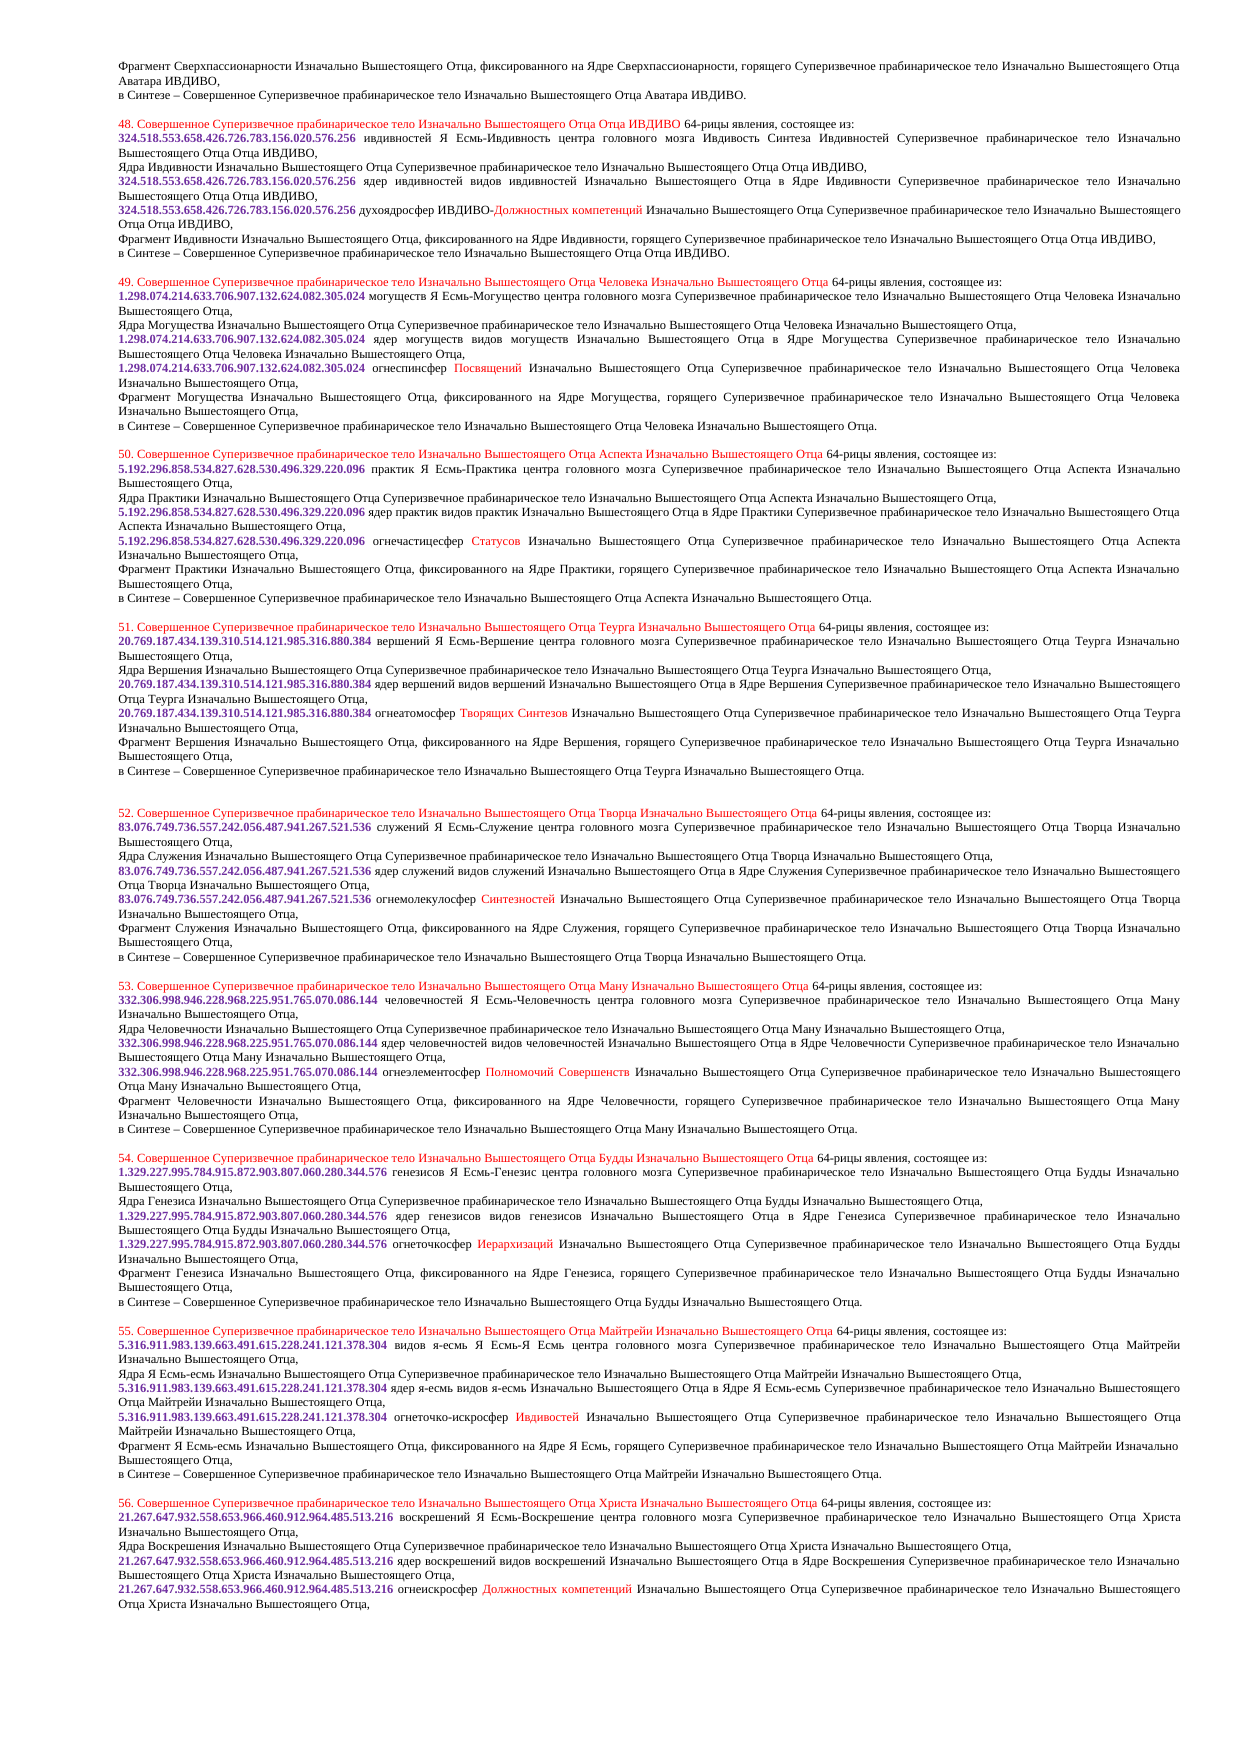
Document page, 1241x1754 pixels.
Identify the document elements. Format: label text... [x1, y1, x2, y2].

text в Синтезе – Совершенное Суперизвечное прабинарическое тело Изначально Вышестоящего Отца Теурга Изначально Вышестоящего Отца. [118, 763, 1181, 778]
text Ядра Я Есмь-есмь Изначально Вышестоящего Отца Суперизвечное прабинарическое тело Изначально Вышестоящего Отца Майтрейи Изначально Вышестоящего Отца, [118, 1366, 1181, 1381]
text 83.076.749.736.557.242.056.487.941.267.521.536 ядер служений видов служений Изначально Вышестоящего Отца в Ядре Служения Суперизвечное прабинарическое тело Изначально Вышестоящего Отца Творца Изначально Вышестоящего Отца, [118, 863, 1181, 892]
text в Синтезе – Совершенное Суперизвечное прабинарическое тело Изначально Вышестоящего Отца Будды Изначально Вышестоящего Отца. [118, 1294, 1181, 1309]
text 324.518.553.658.426.726.783.156.020.576.256 ядер ивдивностей видов ивдивностей Изначально Вышестоящего Отца в Ядре Ивдивности Суперизвечное прабинарическое тело Изначально Вышестоящего Отца Отца ИВДИВО, [118, 174, 1181, 203]
text 5.192.296.858.534.827.628.530.496.329.220.096 ядер практик видов практик Изначально Вышестоящего Отца в Ядре Практики Суперизвечное прабинарическое тело Изначально Вышестоящего Отца Аспекта Изначально Вышестоящего Отца, [118, 505, 1181, 533]
text Ядра Воскрешения Изначально Вышестоящего Отца Суперизвечное прабинарическое тело Изначально Вышестоящего Отца Христа Изначально Вышестоящего Отца, [118, 1539, 1181, 1553]
text 1.298.074.214.633.706.907.132.624.082.305.024 огнеспинсфер Посвящений Изначально Вышестоящего Отца Суперизвечное прабинарическое тело Изначально Вышестоящего Отца Человека Изначально Вышестоящего Отца, [118, 361, 1181, 390]
text 5.316.911.983.139.663.491.615.228.241.121.378.304 огнеточко-искросфер Ивдивостей Изначально Вышестоящего Отца Суперизвечное прабинарическое тело Изначально Вышестоящего Отца Майтрейи Изначально Вышестоящего Отца, [118, 1409, 1181, 1438]
text Фрагмент Сверхпассионарности Изначально Вышестоящего Отца, фиксированного на Ядре Сверхпассионарности, горящего Суперизвечное прабинарическое тело Изначально Вышестоящего Отца Аватара ИВДИВО, [118, 59, 1181, 88]
text 21.267.647.932.558.653.966.460.912.964.485.513.216 ядер воскрешений видов воскрешений Изначально Вышестоящего Отца в Ядре Воскрешения Суперизвечное прабинарическое тело Изначально Вышестоящего Отца Христа Изначально Вышестоящего Отца, [118, 1553, 1181, 1582]
text 1.298.074.214.633.706.907.132.624.082.305.024 могуществ Я Есмь-Могущество центра головного мозга Суперизвечное прабинарическое тело Изначально Вышестоящего Отца Человека Изначально Вышестоящего Отца, [118, 289, 1181, 318]
text в Синтезе – Совершенное Суперизвечное прабинарическое тело Изначально Вышестоящего Отца Отца ИВДИВО. [118, 246, 1181, 260]
text 5.192.296.858.534.827.628.530.496.329.220.096 огнечастицесфер Статусов Изначально Вышестоящего Отца Суперизвечное прабинарическое тело Изначально Вышестоящего Отца Аспекта Изначально Вышестоящего Отца, [118, 533, 1181, 562]
text 324.518.553.658.426.726.783.156.020.576.256 ивдивностей Я Есмь-Ивдивность центра головного мозга Ивдивость Синтеза Ивдивностей Суперизвечное прабинарическое тело Изначально Вышестоящего Отца Отца ИВДИВО, [118, 131, 1181, 160]
text Ядра Практики Изначально Вышестоящего Отца Суперизвечное прабинарическое тело Изначально Вышестоящего Отца Аспекта Изначально Вышестоящего Отца, [118, 490, 1181, 505]
text 20.769.187.434.139.310.514.121.985.316.880.384 вершений Я Есмь-Вершение центра головного мозга Суперизвечное прабинарическое тело Изначально Вышестоящего Отца Теурга Изначально Вышестоящего Отца, [118, 634, 1181, 663]
text 52. Совершенное Суперизвечное прабинарическое тело Изначально Вышестоящего Отца Творца Изначально Вышестоящего Отца 64-рицы явления, состоящее из: [118, 806, 1181, 820]
text 83.076.749.736.557.242.056.487.941.267.521.536 служений Я Есмь-Служение центра головного мозга Суперизвечное прабинарическое тело Изначально Вышестоящего Отца Творца Изначально Вышестоящего Отца, [118, 820, 1181, 849]
text Ядра Генезиса Изначально Вышестоящего Отца Суперизвечное прабинарическое тело Изначально Вышестоящего Отца Будды Изначально Вышестоящего Отца, [118, 1194, 1181, 1208]
text 1.329.227.995.784.915.872.903.807.060.280.344.576 ядер генезисов видов генезисов Изначально Вышестоящего Отца в Ядре Генезиса Суперизвечное прабинарическое тело Изначально Вышестоящего Отца Будды Изначально Вышестоящего Отца, [118, 1208, 1181, 1237]
text Ядра Ивдивности Изначально Вышестоящего Отца Суперизвечное прабинарическое тело Изначально Вышестоящего Отца Отца ИВДИВО, [118, 160, 1181, 174]
text Ядра Человечности Изначально Вышестоящего Отца Суперизвечное прабинарическое тело Изначально Вышестоящего Отца Ману Изначально Вышестоящего Отца, [118, 1021, 1181, 1036]
text Фрагмент Вершения Изначально Вышестоящего Отца, фиксированного на Ядре Вершения, горящего Суперизвечное прабинарическое тело Изначально Вышестоящего Отца Теурга Изначально Вышестоящего Отца, [118, 735, 1181, 763]
text 20.769.187.434.139.310.514.121.985.316.880.384 ядер вершений видов вершений Изначально Вышестоящего Отца в Ядре Вершения Суперизвечное прабинарическое тело Изначально Вышестоящего Отца Теурга Изначально Вышестоящего Отца, [118, 677, 1181, 706]
text 1.329.227.995.784.915.872.903.807.060.280.344.576 огнеточкосфер Иерархизаций Изначально Вышестоящего Отца Суперизвечное прабинарическое тело Изначально Вышестоящего Отца Будды Изначально Вышестоящего Отца, [118, 1237, 1181, 1266]
text Фрагмент Генезиса Изначально Вышестоящего Отца, фиксированного на Ядре Генезиса, горящего Суперизвечное прабинарическое тело Изначально Вышестоящего Отца Будды Изначально Вышестоящего Отца, [118, 1266, 1181, 1294]
text 332.306.998.946.228.968.225.951.765.070.086.144 огнеэлементосфер Полномочий Совершенств Изначально Вышестоящего Отца Суперизвечное прабинарическое тело Изначально Вышестоящего Отца Ману Изначально Вышестоящего Отца, [118, 1064, 1181, 1093]
text 1.329.227.995.784.915.872.903.807.060.280.344.576 генезисов Я Есмь-Генезис центра головного мозга Суперизвечное прабинарическое тело Изначально Вышестоящего Отца Будды Изначально Вышестоящего Отца, [118, 1165, 1181, 1194]
text 332.306.998.946.228.968.225.951.765.070.086.144 ядер человечностей видов человечностей Изначально Вышестоящего Отца в Ядре Человечности Суперизвечное прабинарическое тело Изначально Вышестоящего Отца Ману Изначально Вышестоящего Отца, [118, 1036, 1181, 1064]
text 56. Совершенное Суперизвечное прабинарическое тело Изначально Вышестоящего Отца Христа Изначально Вышестоящего Отца 64-рицы явления, состоящее из: [118, 1496, 1181, 1510]
text Фрагмент Ивдивности Изначально Вышестоящего Отца, фиксированного на Ядре Ивдивности, горящего Суперизвечное прабинарическое тело Изначально Вышестоящего Отца Отца ИВДИВО, [118, 232, 1181, 246]
text 5.192.296.858.534.827.628.530.496.329.220.096 практик Я Есмь-Практика центра головного мозга Суперизвечное прабинарическое тело Изначально Вышестоящего Отца Аспекта Изначально Вышестоящего Отца, [118, 462, 1181, 490]
text 324.518.553.658.426.726.783.156.020.576.256 духоядросфер ИВДИВО-Должностных компетенций Изначально Вышестоящего Отца Суперизвечное прабинарическое тело Изначально Вышестоящего Отца Отца ИВДИВО, [118, 203, 1181, 232]
text Фрагмент Могущества Изначально Вышестоящего Отца, фиксированного на Ядре Могущества, горящего Суперизвечное прабинарическое тело Изначально Вышестоящего Отца Человека Изначально Вышестоящего Отца, [118, 390, 1181, 418]
text 83.076.749.736.557.242.056.487.941.267.521.536 огнемолекулосфер Синтезностей Изначально Вышестоящего Отца Суперизвечное прабинарическое тело Изначально Вышестоящего Отца Творца Изначально Вышестоящего Отца, [118, 892, 1181, 921]
text Ядра Служения Изначально Вышестоящего Отца Суперизвечное прабинарическое тело Изначально Вышестоящего Отца Творца Изначально Вышестоящего Отца, [118, 849, 1181, 863]
text 54. Совершенное Суперизвечное прабинарическое тело Изначально Вышестоящего Отца Будды Изначально Вышестоящего Отца 64-рицы явления, состоящее из: [118, 1151, 1181, 1165]
text 5.316.911.983.139.663.491.615.228.241.121.378.304 видов я-есмь Я Есмь-Я Есмь центра головного мозга Суперизвечное прабинарическое тело Изначально Вышестоящего Отца Майтрейи Изначально Вышестоящего Отца, [118, 1338, 1181, 1366]
text Ядра Вершения Изначально Вышестоящего Отца Суперизвечное прабинарическое тело Изначально Вышестоящего Отца Теурга Изначально Вышестоящего Отца, [118, 663, 1181, 677]
text в Синтезе – Совершенное Суперизвечное прабинарическое тело Изначально Вышестоящего Отца Ману Изначально Вышестоящего Отца. [118, 1122, 1181, 1136]
text 21.267.647.932.558.653.966.460.912.964.485.513.216 воскрешений Я Есмь-Воскрешение центра головного мозга Суперизвечное прабинарическое тело Изначально Вышестоящего Отца Христа Изначально Вышестоящего Отца, [118, 1510, 1181, 1539]
text 50. Совершенное Суперизвечное прабинарическое тело Изначально Вышестоящего Отца Аспекта Изначально Вышестоящего Отца 64-рицы явления, состоящее из: [118, 447, 1181, 462]
text 55. Совершенное Суперизвечное прабинарическое тело Изначально Вышестоящего Отца Майтрейи Изначально Вышестоящего Отца 64-рицы явления, состоящее из: [118, 1323, 1181, 1338]
text Фрагмент Служения Изначально Вышестоящего Отца, фиксированного на Ядре Служения, горящего Суперизвечное прабинарическое тело Изначально Вышестоящего Отца Творца Изначально Вышестоящего Отца, [118, 921, 1181, 949]
text 49. Совершенное Суперизвечное прабинарическое тело Изначально Вышестоящего Отца Человека Изначально Вышестоящего Отца 64-рицы явления, состоящее из: [118, 275, 1181, 289]
text в Синтезе – Совершенное Суперизвечное прабинарическое тело Изначально Вышестоящего Отца Человека Изначально Вышестоящего Отца. [118, 418, 1181, 433]
text в Синтезе – Совершенное Суперизвечное прабинарическое тело Изначально Вышестоящего Отца Аспекта Изначально Вышестоящего Отца. [118, 591, 1181, 605]
text Фрагмент Человечности Изначально Вышестоящего Отца, фиксированного на Ядре Человечности, горящего Суперизвечное прабинарическое тело Изначально Вышестоящего Отца Ману Изначально Вышестоящего Отца, [118, 1093, 1181, 1122]
text в Синтезе – Совершенное Суперизвечное прабинарическое тело Изначально Вышестоящего Отца Аватара ИВДИВО. [118, 88, 1181, 102]
text Фрагмент Практики Изначально Вышестоящего Отца, фиксированного на Ядре Практики, горящего Суперизвечное прабинарическое тело Изначально Вышестоящего Отца Аспекта Изначально Вышестоящего Отца, [118, 562, 1181, 591]
text Ядра Могущества Изначально Вышестоящего Отца Суперизвечное прабинарическое тело Изначально Вышестоящего Отца Человека Изначально Вышестоящего Отца, [118, 318, 1181, 332]
text в Синтезе – Совершенное Суперизвечное прабинарическое тело Изначально Вышестоящего Отца Майтрейи Изначально Вышестоящего Отца. [118, 1467, 1181, 1481]
text 1.298.074.214.633.706.907.132.624.082.305.024 ядер могуществ видов могуществ Изначально Вышестоящего Отца в Ядре Могущества Суперизвечное прабинарическое тело Изначально Вышестоящего Отца Человека Изначально Вышестоящего Отца, [118, 332, 1181, 361]
text 5.316.911.983.139.663.491.615.228.241.121.378.304 ядер я-есмь видов я-есмь Изначально Вышестоящего Отца в Ядре Я Есмь-есмь Суперизвечное прабинарическое тело Изначально Вышестоящего Отца Майтрейи Изначально Вышестоящего Отца, [118, 1381, 1181, 1409]
text 21.267.647.932.558.653.966.460.912.964.485.513.216 огнеискросфер Должностных компетенций Изначально Вышестоящего Отца Суперизвечное прабинарическое тело Изначально Вышестоящего Отца Христа Изначально Вышестоящего Отца, [118, 1582, 1181, 1611]
text 48. Совершенное Суперизвечное прабинарическое тело Изначально Вышестоящего Отца Отца ИВДИВО 64-рицы явления, состоящее из: [118, 117, 1181, 131]
text 332.306.998.946.228.968.225.951.765.070.086.144 человечностей Я Есмь-Человечность центра головного мозга Суперизвечное прабинарическое тело Изначально Вышестоящего Отца Ману Изначально Вышестоящего Отца, [118, 993, 1181, 1021]
text 53. Совершенное Суперизвечное прабинарическое тело Изначально Вышестоящего Отца Ману Изначально Вышестоящего Отца 64-рицы явления, состоящее из: [118, 978, 1181, 993]
text 20.769.187.434.139.310.514.121.985.316.880.384 огнеатомосфер Творящих Синтезов Изначально Вышестоящего Отца Суперизвечное прабинарическое тело Изначально Вышестоящего Отца Теурга Изначально Вышестоящего Отца, [118, 706, 1181, 735]
text Фрагмент Я Есмь-есмь Изначально Вышестоящего Отца, фиксированного на Ядре Я Есмь, горящего Суперизвечное прабинарическое тело Изначально Вышестоящего Отца Майтрейи Изначально Вышестоящего Отца, [118, 1438, 1181, 1467]
text в Синтезе – Совершенное Суперизвечное прабинарическое тело Изначально Вышестоящего Отца Творца Изначально Вышестоящего Отца. [118, 949, 1181, 964]
text 51. Совершенное Суперизвечное прабинарическое тело Изначально Вышестоящего Отца Теурга Изначально Вышестоящего Отца 64-рицы явления, состоящее из: [118, 620, 1181, 634]
